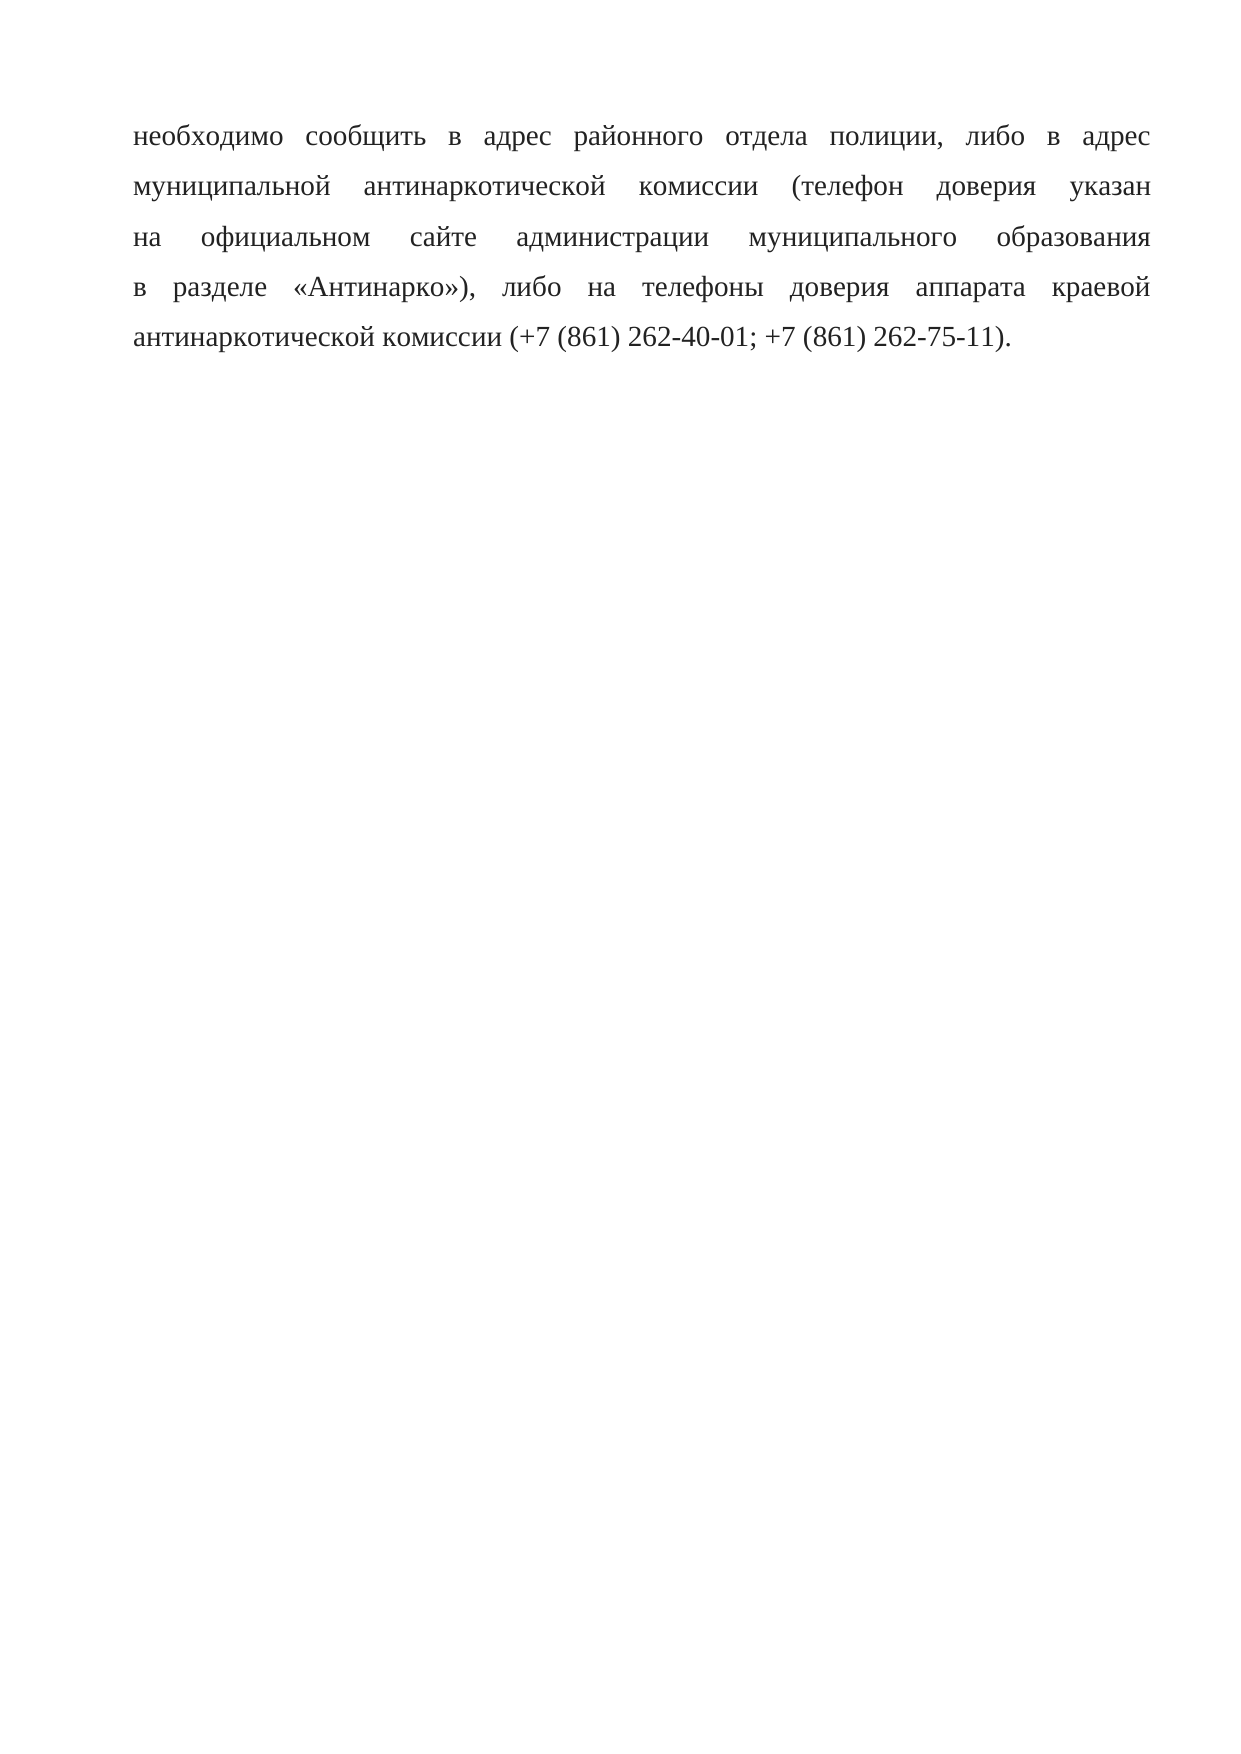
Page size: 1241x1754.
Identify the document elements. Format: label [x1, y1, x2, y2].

text [133, 118, 1152, 353]
